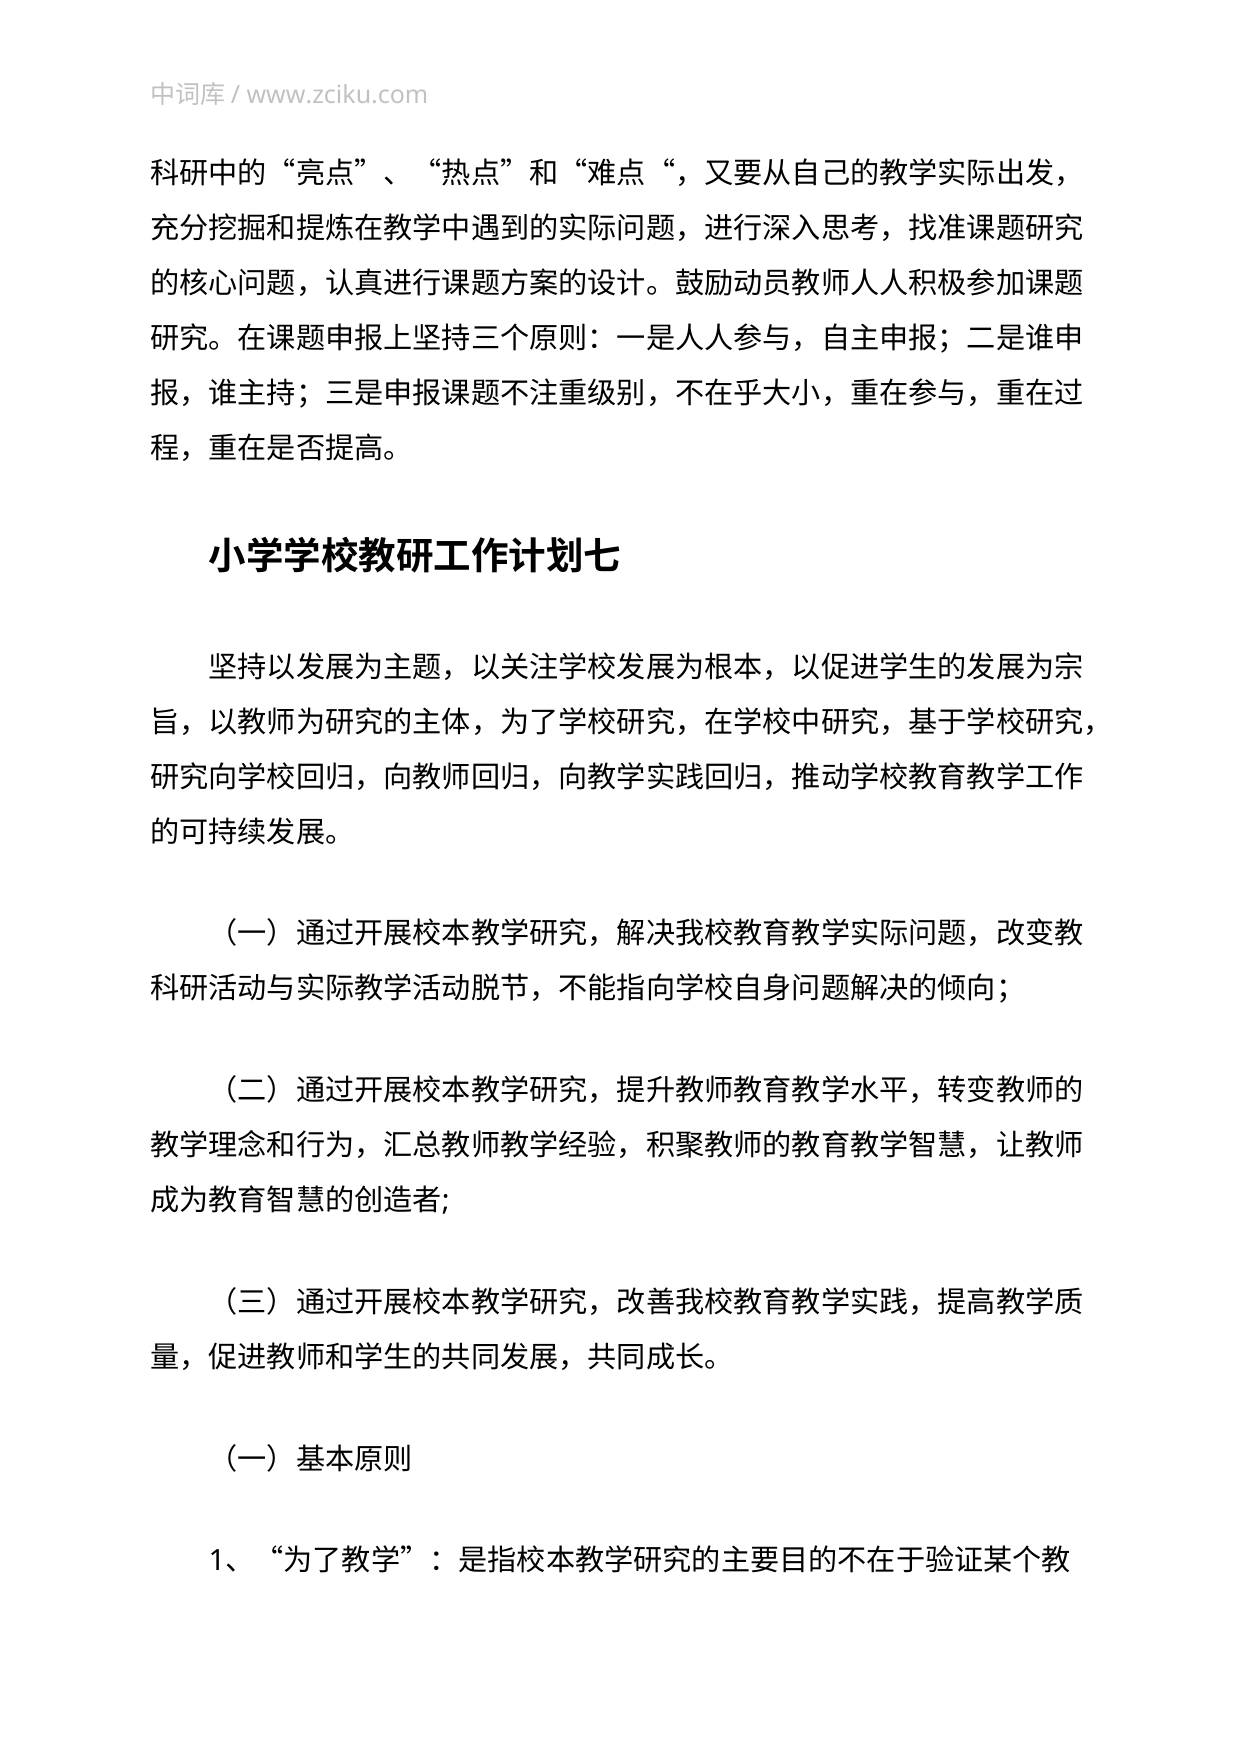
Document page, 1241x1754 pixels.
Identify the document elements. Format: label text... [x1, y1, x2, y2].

text （三）通过开展校本教学研究，改善我校教育教学实践，提高教学质量，促进教师和学生的共同发展，共同成长。 [150, 1278, 1090, 1376]
text 小学学校教研工作计划七 [150, 526, 1090, 581]
text （二）通过开展校本教学研究，提升教师教育教学水平，转变教师的教学理念和行为，汇总教师教学经验，积聚教师的教育教学智慧，让教师成为教育智慧的创造者; [150, 1067, 1090, 1219]
text 坚持以发展为主题，以关注学校发展为根本，以促进学生的发展为宗旨，以教师为研究的主体，为了学校研究，在学校中研究，基于学校研究，研究向学校回归，向教师回归，向教学实践回归，推动学校教育教学工作的可持续发展。 [150, 644, 1090, 851]
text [150, 1537, 1090, 1579]
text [150, 150, 1090, 467]
text （一）基本原则 [150, 1435, 1090, 1477]
text （一）通过开展校本教学研究，解决我校教育教学实际问题，改变教科研活动与实际教学活动脱节，不能指向学校自身问题解决的倾向； [150, 910, 1090, 1007]
